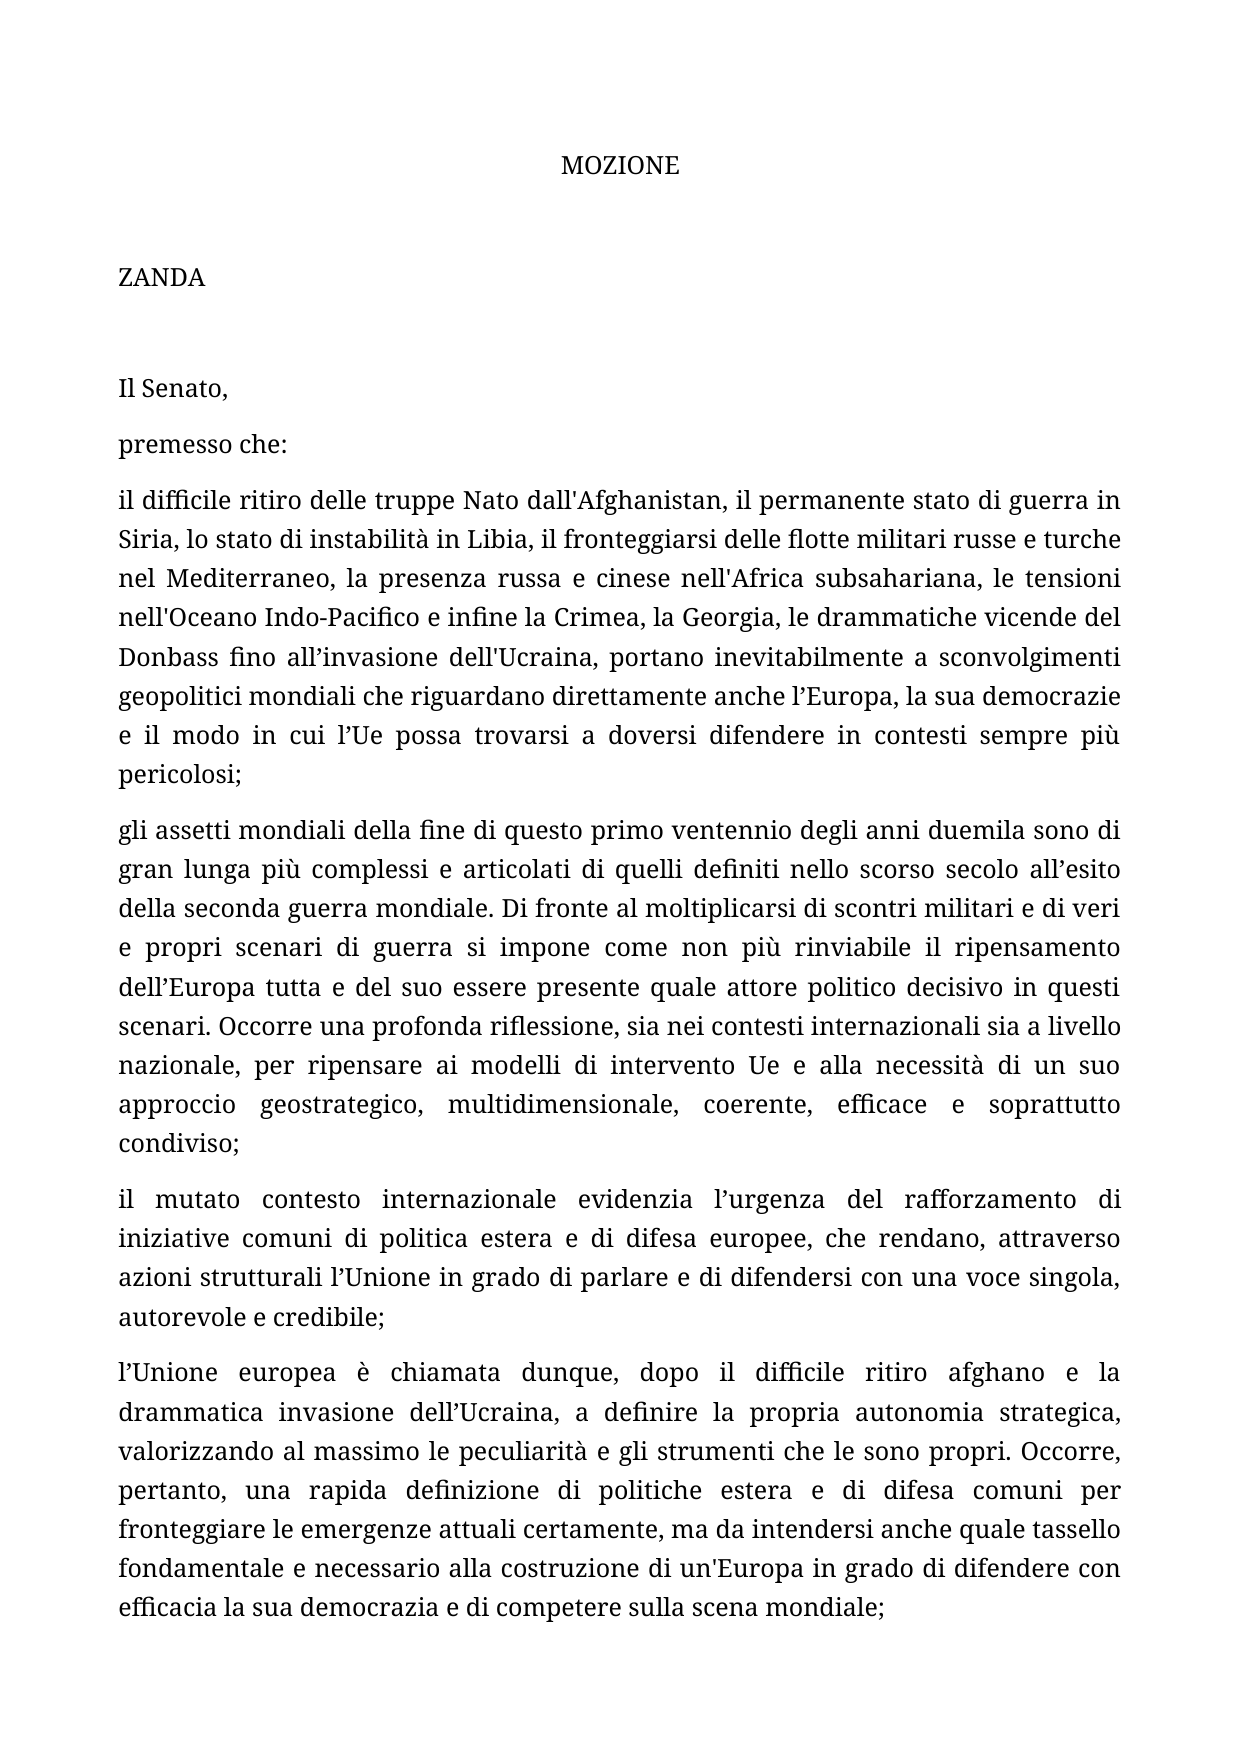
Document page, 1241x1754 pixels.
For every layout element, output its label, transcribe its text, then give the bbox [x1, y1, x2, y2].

text il difficile ritiro delle truppe Nato dall'Afghanistan, il permanente stato di guerra in Siria, lo stato di instabilità in Libia, il fronteggiarsi delle flotte militari russe e turche nel Mediterraneo, la presenza russa e cinese nell'Africa subsahariana, le tensioni nell'Oceano Indo-Pacifico e infine la Crimea, la Georgia, le drammatiche vicende del Donbass fino all’invasione dell'Ucraina, portano inevitabilmente a sconvolgimenti geopolitici mondiali che riguardano direttamente anche l’Europa, la sua democrazie e il modo in cui l’Ue possa trovarsi a doversi difendere in contesti sempre più pericolosi; [118, 483, 1122, 791]
text il mutato contesto internazionale evidenzia l’urgenza del rafforzamento di iniziative comuni di politica estera e di difesa europee, che rendano, attraverso azioni strutturali l’Unione in grado di parlare e di difendersi con una voce singola, autorevole e credibile; [118, 1182, 1122, 1333]
text ZANDA [118, 259, 1122, 293]
text Il Senato, [118, 371, 1122, 405]
text MOZIONE [118, 148, 1122, 182]
text gli assetti mondiali della fine di questo primo ventennio degli anni duemila sono di gran lunga più complessi e articolati di quelli definiti nello scorso secolo all’esito della seconda guerra mondiale. Di fronte al moltiplicarsi di scontri militari e di veri e propri scenari di guerra si impone come non più rinviabile il ripensamento dell’Europa tutta e del suo essere presente quale attore politico decisivo in questi scenari. Occorre una profonda riflessione, sia nei contesti internazionali sia a livello nazionale, per ripensare ai modelli di intervento Ue e alla necessità di un suo approccio geostrategico, multidimensionale, coerente, efficace e soprattutto condiviso; [118, 813, 1122, 1160]
text l’Unione europea è chiamata dunque, dopo il difficile ritiro afghano e la drammatica invasione dell’Ucraina, a definire la propria autonomia strategica, valorizzando al massimo le peculiarità e gli strumenti che le sono propri. Occorre, pertanto, una rapida definizione di politiche estera e di difesa comuni per fronteggiare le emergenze attuali certamente, ma da intendersi anche quale tassello fondamentale e necessario alla costruzione di un'Europa in grado di difendere con efficacia la sua democrazia e di competere sulla scena mondiale; [118, 1355, 1122, 1624]
text premesso che: [118, 427, 1122, 461]
